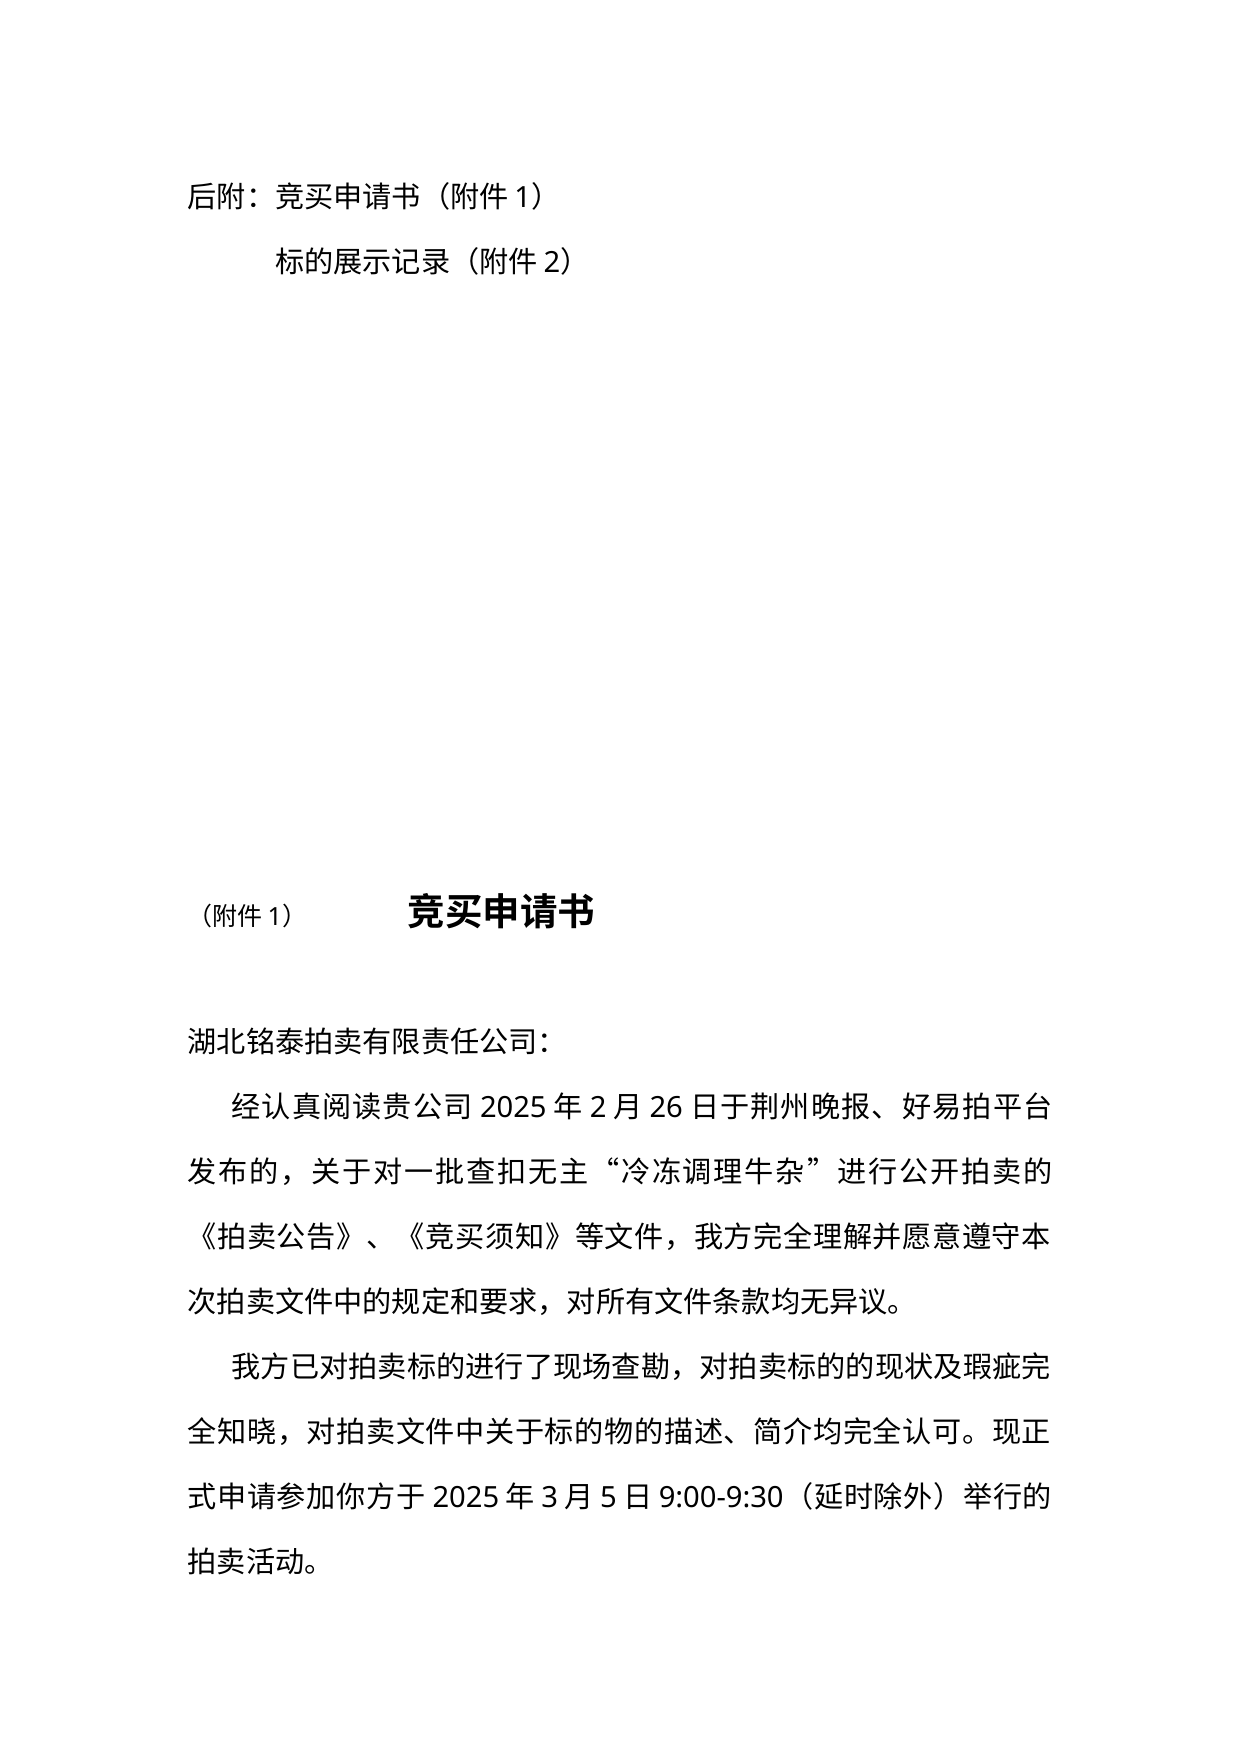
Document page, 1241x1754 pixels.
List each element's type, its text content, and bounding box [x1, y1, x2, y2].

text 后附：竞买申请书（附件1） [187, 162, 1053, 227]
text 我方已对拍卖标的进行了现场查勘，对拍卖标的的现状及瑕疵完全知晓，对拍卖文件中关于标的物的描述、简介均完全认可。现正式申请参加你方于2025年3月5日9:00-9:30（延时除外）举行的拍卖活动。 [187, 1332, 1053, 1592]
text 湖北铭泰拍卖有限责任公司： [187, 1007, 1053, 1072]
text 标的展示记录（附件2） [275, 227, 1053, 292]
text （附件1） 竞买申请书 [187, 877, 1053, 942]
text 经认真阅读贵公司2025年2月26日于荆州晚报、好易拍平台发布的，关于对一批查扣无主“冷冻调理牛杂”进行公开拍卖的《拍卖公告》、《竞买须知》等文件，我方完全理解并愿意遵守本次拍卖文件中的规定和要求，对所有文件条款均无异议。 [187, 1072, 1053, 1332]
